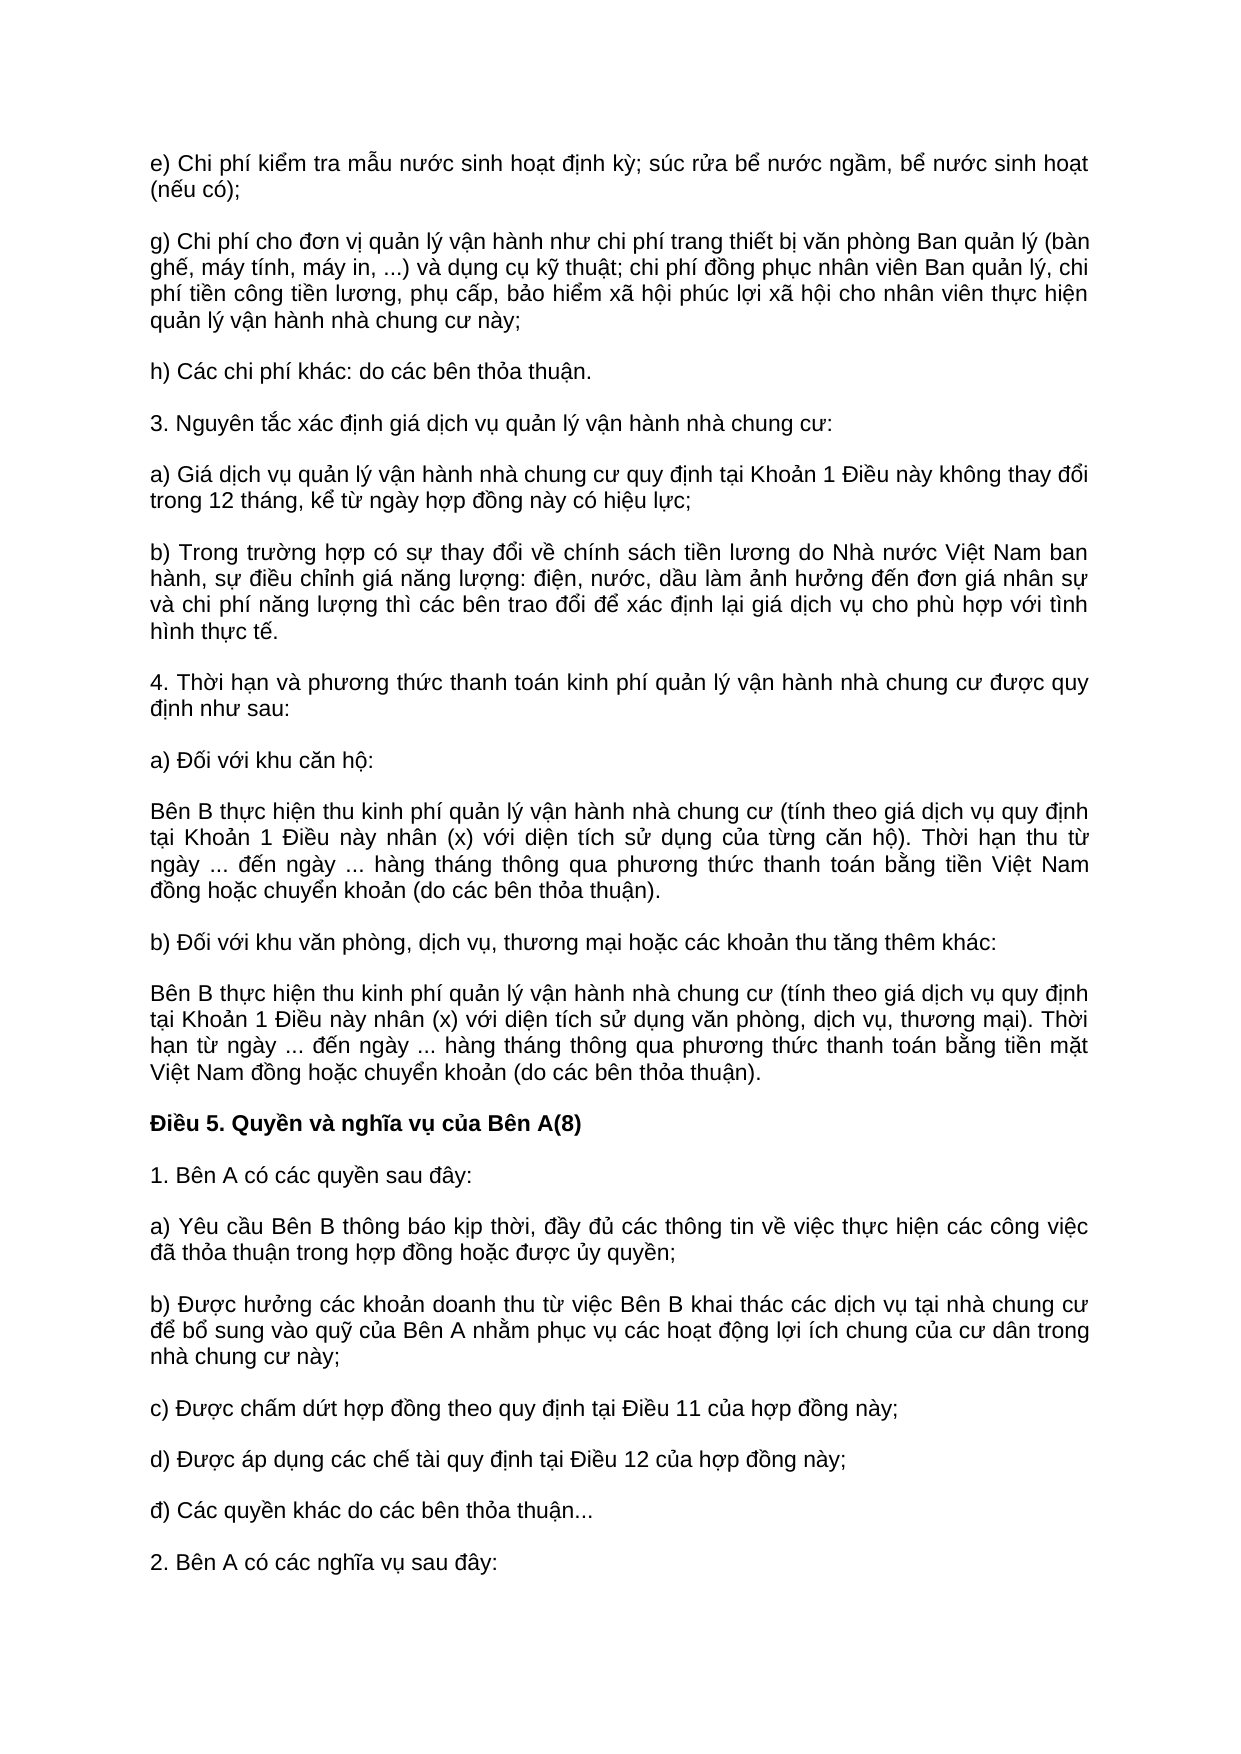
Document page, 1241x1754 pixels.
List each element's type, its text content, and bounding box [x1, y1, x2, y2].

text b) Đối với khu văn phòng, dịch vụ, thương mại hoặc các khoản thu tăng thêm khác: [150, 928, 1090, 955]
text 2. Bên A có các nghĩa vụ sau đây: [150, 1549, 1090, 1575]
text b) Trong trường hợp có sự thay đổi về chính sách tiền lương do Nhà nước Việt Nam ban hành, sự điều chỉnh giá năng lượng: điện, nước, dầu làm ảnh hưởng đến đơn giá nhân sự và chi phí năng lượng thì các bên trao đổi để xác định lại giá dịch vụ cho phù hợp với tình hình thực tế. [150, 538, 1090, 644]
text d) Được áp dụng các chế tài quy định tại Điều 12 của hợp đồng này; [150, 1446, 1090, 1472]
text e) Chi phí kiểm tra mẫu nước sinh hoạt định kỳ; súc rửa bể nước ngầm, bể nước sinh hoạt (nếu có); [150, 150, 1090, 203]
text a) Đối với khu căn hộ: [150, 747, 1090, 773]
text 1. Bên A có các quyền sau đây: [150, 1162, 1090, 1188]
text đ) Các quyền khác do các bên thỏa thuận... [150, 1497, 1090, 1524]
text Bên B thực hiện thu kinh phí quản lý vận hành nhà chung cư (tính theo giá dịch vụ quy định tại Khoản 1 Điều này nhân (x) với diện tích sử dụng văn phòng, dịch vụ, thương mại). Thời hạn từ ngày ... đến ngày ... hàng tháng thông qua phương thức thanh toán bằng tiền mặt Việt Nam đồng hoặc chuyển khoản (do các bên thỏa thuận). [150, 980, 1090, 1085]
text 4. Thời hạn và phương thức thanh toán kinh phí quản lý vận hành nhà chung cư được quy định như sau: [150, 669, 1090, 722]
text 3. Nguyên tắc xác định giá dịch vụ quản lý vận hành nhà chung cư: [150, 409, 1090, 436]
text g) Chi phí cho đơn vị quản lý vận hành như chi phí trang thiết bị văn phòng Ban quản lý (bàn ghế, máy tính, máy in, ...) và dụng cụ kỹ thuật; chi phí đồng phục nhân viên Ban quản lý, chi phí tiền công tiền lương, phụ cấp, bảo hiểm xã hội phúc lợi xã hội cho nhân viên thực hiện quản lý vận hành nhà chung cư này; [150, 228, 1090, 333]
text Bên B thực hiện thu kinh phí quản lý vận hành nhà chung cư (tính theo giá dịch vụ quy định tại Khoản 1 Điều này nhân (x) với diện tích sử dụng của từng căn hộ). Thời hạn thu từ ngày ... đến ngày ... hàng tháng thông qua phương thức thanh toán bằng tiền Việt Nam đồng hoặc chuyển khoản (do các bên thỏa thuận). [150, 798, 1090, 903]
text h) Các chi phí khác: do các bên thỏa thuận. [150, 358, 1090, 384]
text b) Được hưởng các khoản doanh thu từ việc Bên B khai thác các dịch vụ tại nhà chung cư để bổ sung vào quỹ của Bên A nhằm phục vụ các hoạt động lợi ích chung của cư dân trong nhà chung cư này; [150, 1291, 1090, 1370]
text a) Yêu cầu Bên B thông báo kịp thời, đầy đủ các thông tin về việc thực hiện các công việc đã thỏa thuận trong hợp đồng hoặc được ủy quyền; [150, 1213, 1090, 1266]
text a) Giá dịch vụ quản lý vận hành nhà chung cư quy định tại Khoản 1 Điều này không thay đổi trong 12 tháng, kể từ ngày hợp đồng này có hiệu lực; [150, 461, 1090, 513]
text Điều 5. Quyền và nghĩa vụ của Bên A(8) [150, 1110, 1090, 1137]
text c) Được chấm dứt hợp đồng theo quy định tại Điều 11 của hợp đồng này; [150, 1395, 1090, 1421]
